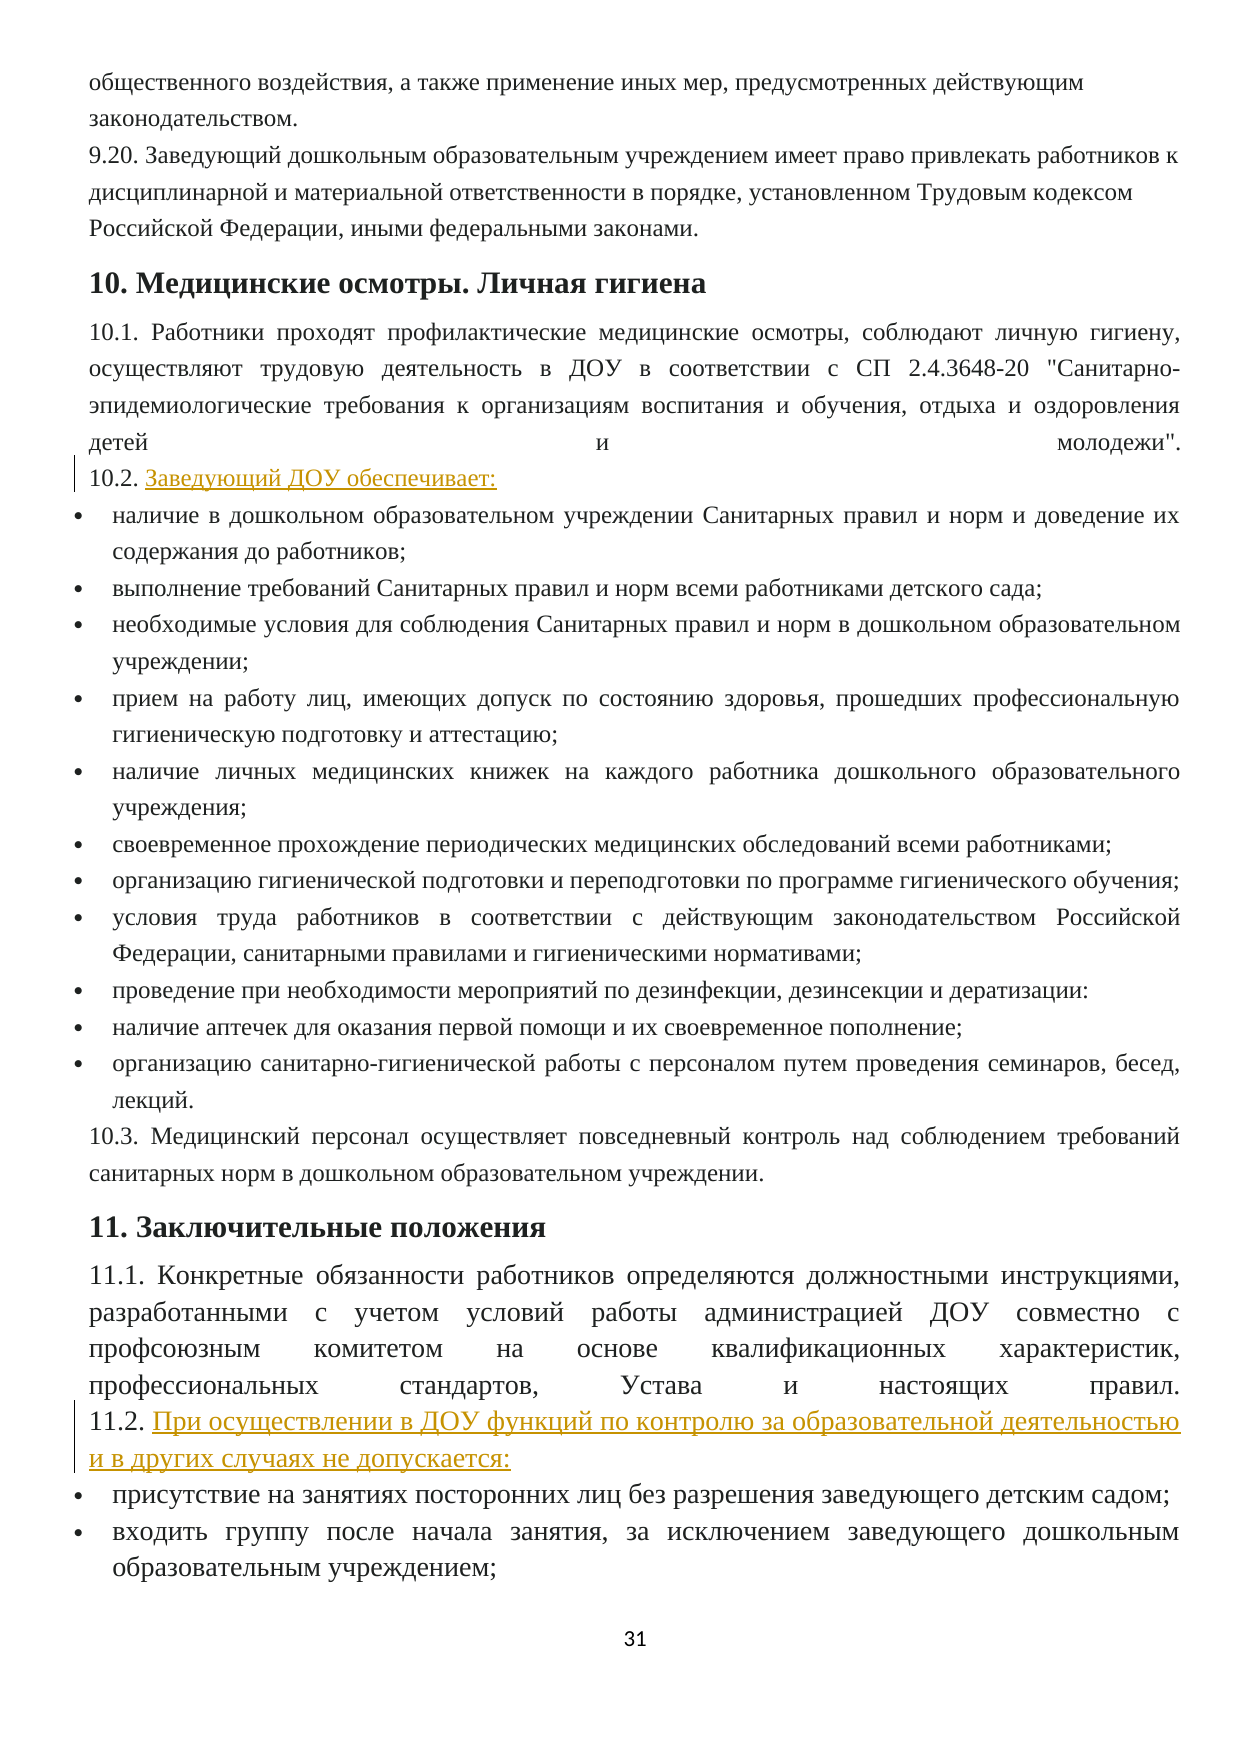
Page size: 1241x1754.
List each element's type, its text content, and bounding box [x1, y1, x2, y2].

list присутствие на занятиях посторонних лиц без разрешения заведующего детским садом; [74, 1473, 1181, 1510]
text 11.1. Конкретные обязанности работников определяются должностными инструкциями, разработанными с учетом условий работы администрацией ДОУ совместно с профсоюзным комитетом на основе квалификационных характеристик, профессиональных стандартов, Устава и настоящих правил. 11.2. [89, 1254, 1181, 1473]
list наличие аптечек для оказания первой помощи и их своевременное пополнение; [74, 1004, 1181, 1040]
list входить группу после начала занятия, за исключением заведующего дошкольным образовательным учреждением; [74, 1510, 1181, 1583]
list прием на работу лиц, имеющих допуск по состоянию здоровья, прошедших профессиональную гигиеническую подготовку и аттестацию; [74, 675, 1181, 748]
text 10. Медицинские осмотры. Личная гигиена [89, 261, 1181, 300]
list организацию гигиенической подготовки и переподготовки по программе гигиенического обучения; [74, 858, 1181, 894]
list необходимые условия для соблюдения Санитарных правил и норм в дошкольном образовательном учреждении; [74, 602, 1181, 675]
list выполнение требований Санитарных правил и норм всеми работниками детского сада; [74, 565, 1181, 602]
list наличие в дошкольном образовательном учреждении Санитарных правил и норм и доведение их содержания до работников; [74, 492, 1181, 565]
list организацию санитарно-гигиенической работы с персоналом путем проведения семинаров, бесед, лекций. [74, 1040, 1181, 1113]
list своевременное прохождение периодических медицинских обследований всеми работниками; [74, 821, 1181, 858]
list проведение при необходимости мероприятий по дезинфекции, дезинсекции и дератизации: [74, 967, 1181, 1004]
list условия труда работников в соответствии с действующим законодательством Российской Федерации, санитарными правилами и гигиеническими нормативами; [74, 894, 1181, 967]
list наличие личных медицинских книжек на каждого работника дошкольного образовательного учреждения; [74, 748, 1181, 821]
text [89, 59, 1181, 242]
text 10.1. Работники проходят профилактические медицинские осмотры, соблюдают личную гигиену, осуществляют трудовую деятельность в ДОУ в соответствии с СП 2.4.3648-20 "Санитарно-эпидемиологические требования к организациям воспитания и обучения, отдыха и оздоровления детей и молодежи". 10.2. [89, 309, 1181, 492]
text 10.3. Медицинский персонал осуществляет повседневный контроль над соблюдением требований санитарных норм в дошкольном образовательном учреждении. [89, 1113, 1181, 1187]
text 11. Заключительные положения [89, 1205, 1181, 1244]
